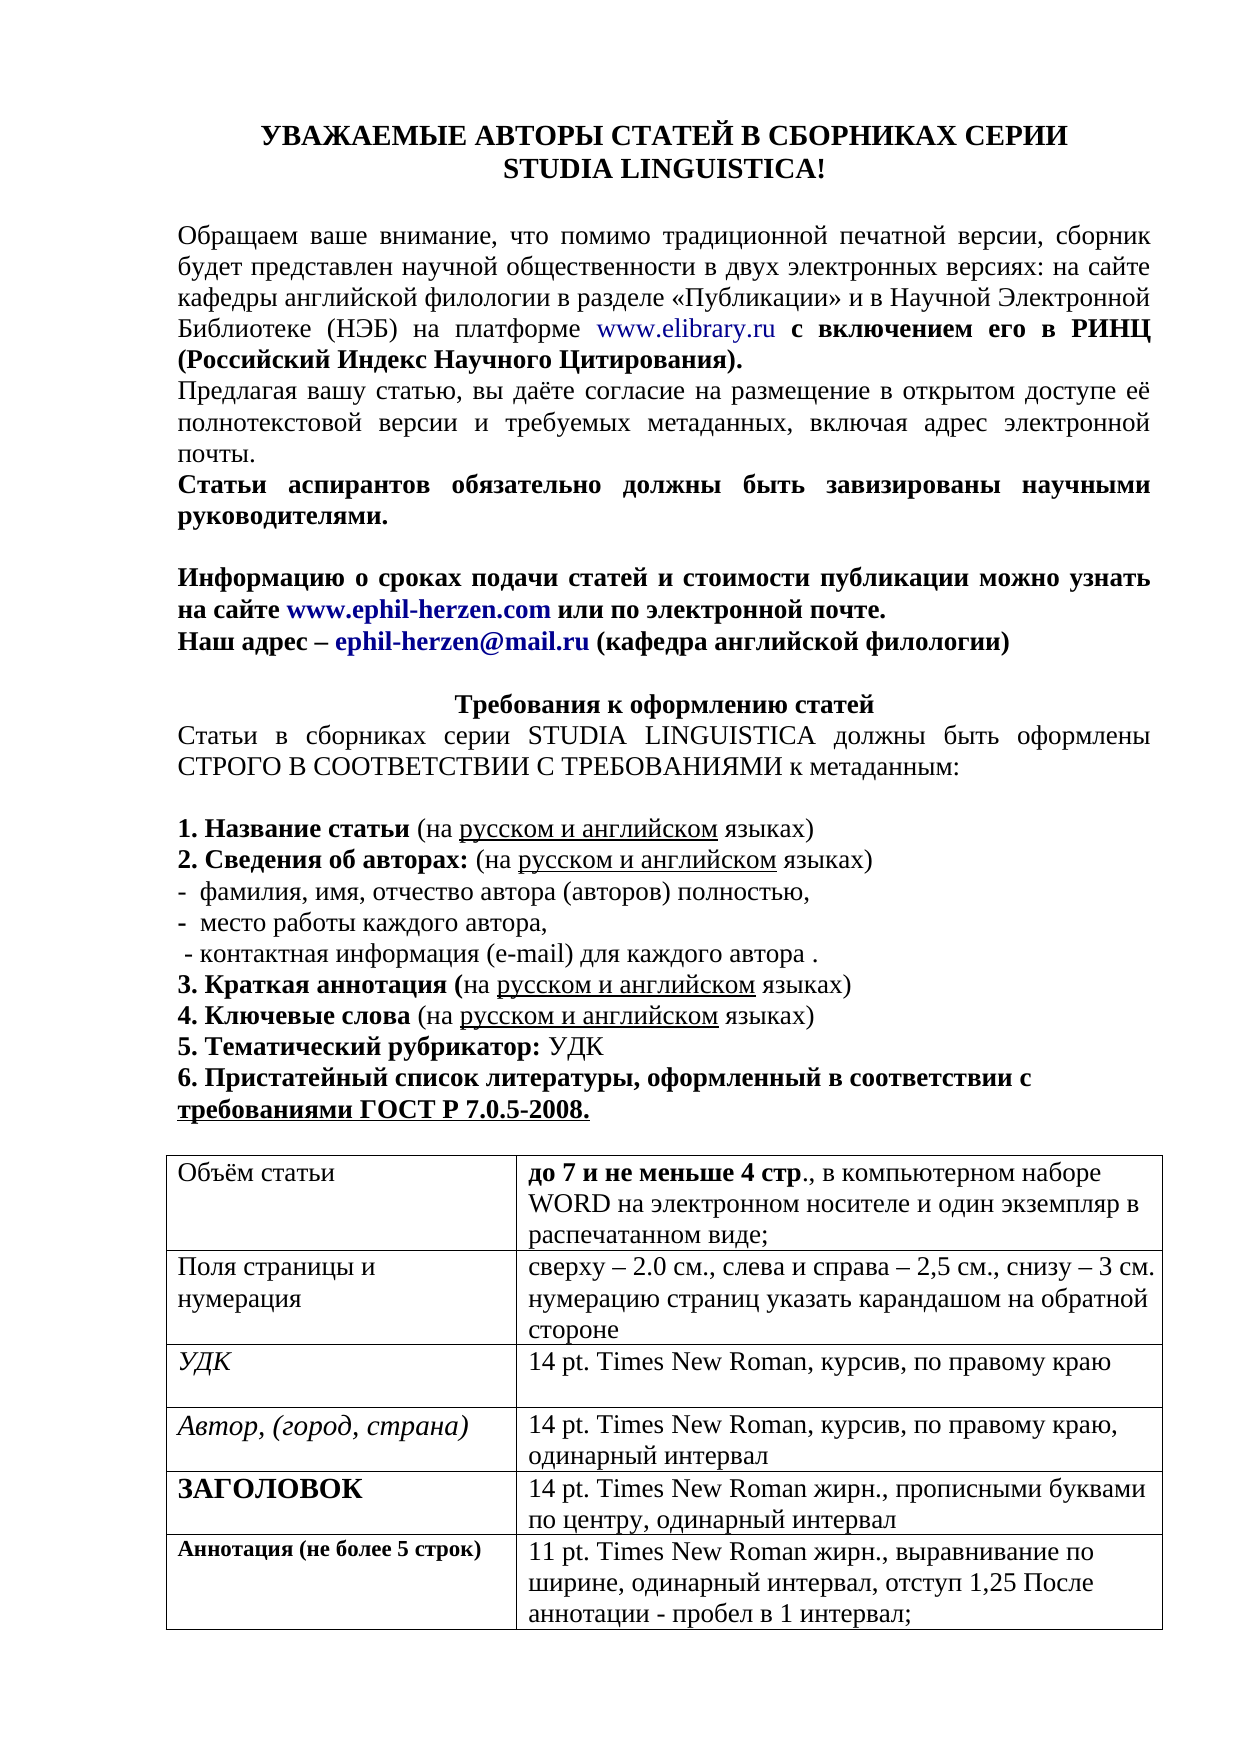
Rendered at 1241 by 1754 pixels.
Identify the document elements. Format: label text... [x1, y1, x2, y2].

text 5. Тематический рубрикатор: УДК [177, 1030, 1152, 1062]
table_header Объём статьи [167, 1156, 516, 1249]
text Обращаем ваше внимание, что помимо традиционной печатной версии, сборник будет представлен научной общественности в двух электронных версиях: на сайте кафедры английской филологии в разделе «Публикации» и в Научной Электронной Библиотеке (НЭБ) на платформе www.elibrary.ru c включением его в РИНЦ (Российский Индекс Научного Цитирования). [177, 219, 1152, 374]
table_cell 11 pt. Times New Roman жирн., выравнивание по ширине, одинарный интервал, отступ 1,25 После аннотации - пробел в 1 интервал; [517, 1535, 1162, 1628]
table_cell сверху – ., слева и справа – ., снизу – . нумерацию страниц указать карандашом на обратной стороне [517, 1251, 1162, 1344]
text 2. Сведения об авторах: (на русском и английском языках) [177, 843, 1152, 875]
text - фамилия, имя, отчество автора (авторов) полностью, [177, 875, 1152, 906]
text - место работы каждого автора, [177, 906, 1152, 937]
table_cell УДК [167, 1345, 516, 1407]
table_cell 14 pt. Times New Roman, курсив, по правому краю [517, 1345, 1162, 1407]
text Предлагая вашу статью, вы даёте согласие на размещение в открытом доступе её полнотекстовой версии и требуемых метаданных, включая адрес электронной почты. [177, 374, 1152, 468]
text Статьи аспирантов обязательно должны быть завизированы научными руководителями. [177, 468, 1152, 530]
text Статьи в сборниках серии STUDIA LINGUISTICA должны быть оформлены СТРОГО В СООТВЕТСТВИИ С ТРЕБОВАНИЯМИ к метаданным: [177, 719, 1152, 781]
text Требования к оформлению статей [177, 688, 1152, 719]
table_cell Автор, (город, страна) [167, 1408, 516, 1471]
table_cell Поля страницы и нумерация [167, 1251, 516, 1344]
table_cell 14 pt. Times New Roman жирн., прописными буквами по центру, одинарный интервал [517, 1472, 1162, 1534]
text 1. Название статьи (на русском и английском языках) [177, 812, 1152, 843]
text 4. Ключевые слова (на русском и английском языках) [177, 999, 1152, 1030]
table_cell Аннотация (не более 5 строк) [167, 1535, 516, 1628]
text 3. Краткая аннотация (на русском и английском языках) [177, 968, 1152, 999]
table_cell 14 pt. Times New Roman, курсив, по правому краю, одинарный интервал [517, 1408, 1162, 1471]
text УВАЖАЕМЫЕ АВТОРЫ СТАТЕЙ В СБОРНИКАХ СЕРИИ [177, 118, 1152, 152]
text Информацию о сроках подачи статей и стоимости публикации можно узнать на сайте www.ephil-herzen.com или по электронной почте. [177, 561, 1152, 626]
table_cell ЗАГОЛОВОК [167, 1472, 516, 1534]
text - контактная информация (e-mail) для каждого автора . [177, 937, 1152, 968]
table_header до 7 и не меньше 4 стр., в компьютерном наборе WORD на электронном носителе и один экземпляр в распечатанном виде; [517, 1156, 1162, 1249]
text STUDIA LINGUISTICA! [177, 152, 1152, 185]
text Наш адрес – ephil-herzen@mail.ru (кафедра английской филологии) [177, 626, 1152, 657]
text 6. Пристатейный список литературы, оформленный в соответствии с требованиями ГОСТ Р 7.0.5-2008. [177, 1062, 1152, 1124]
